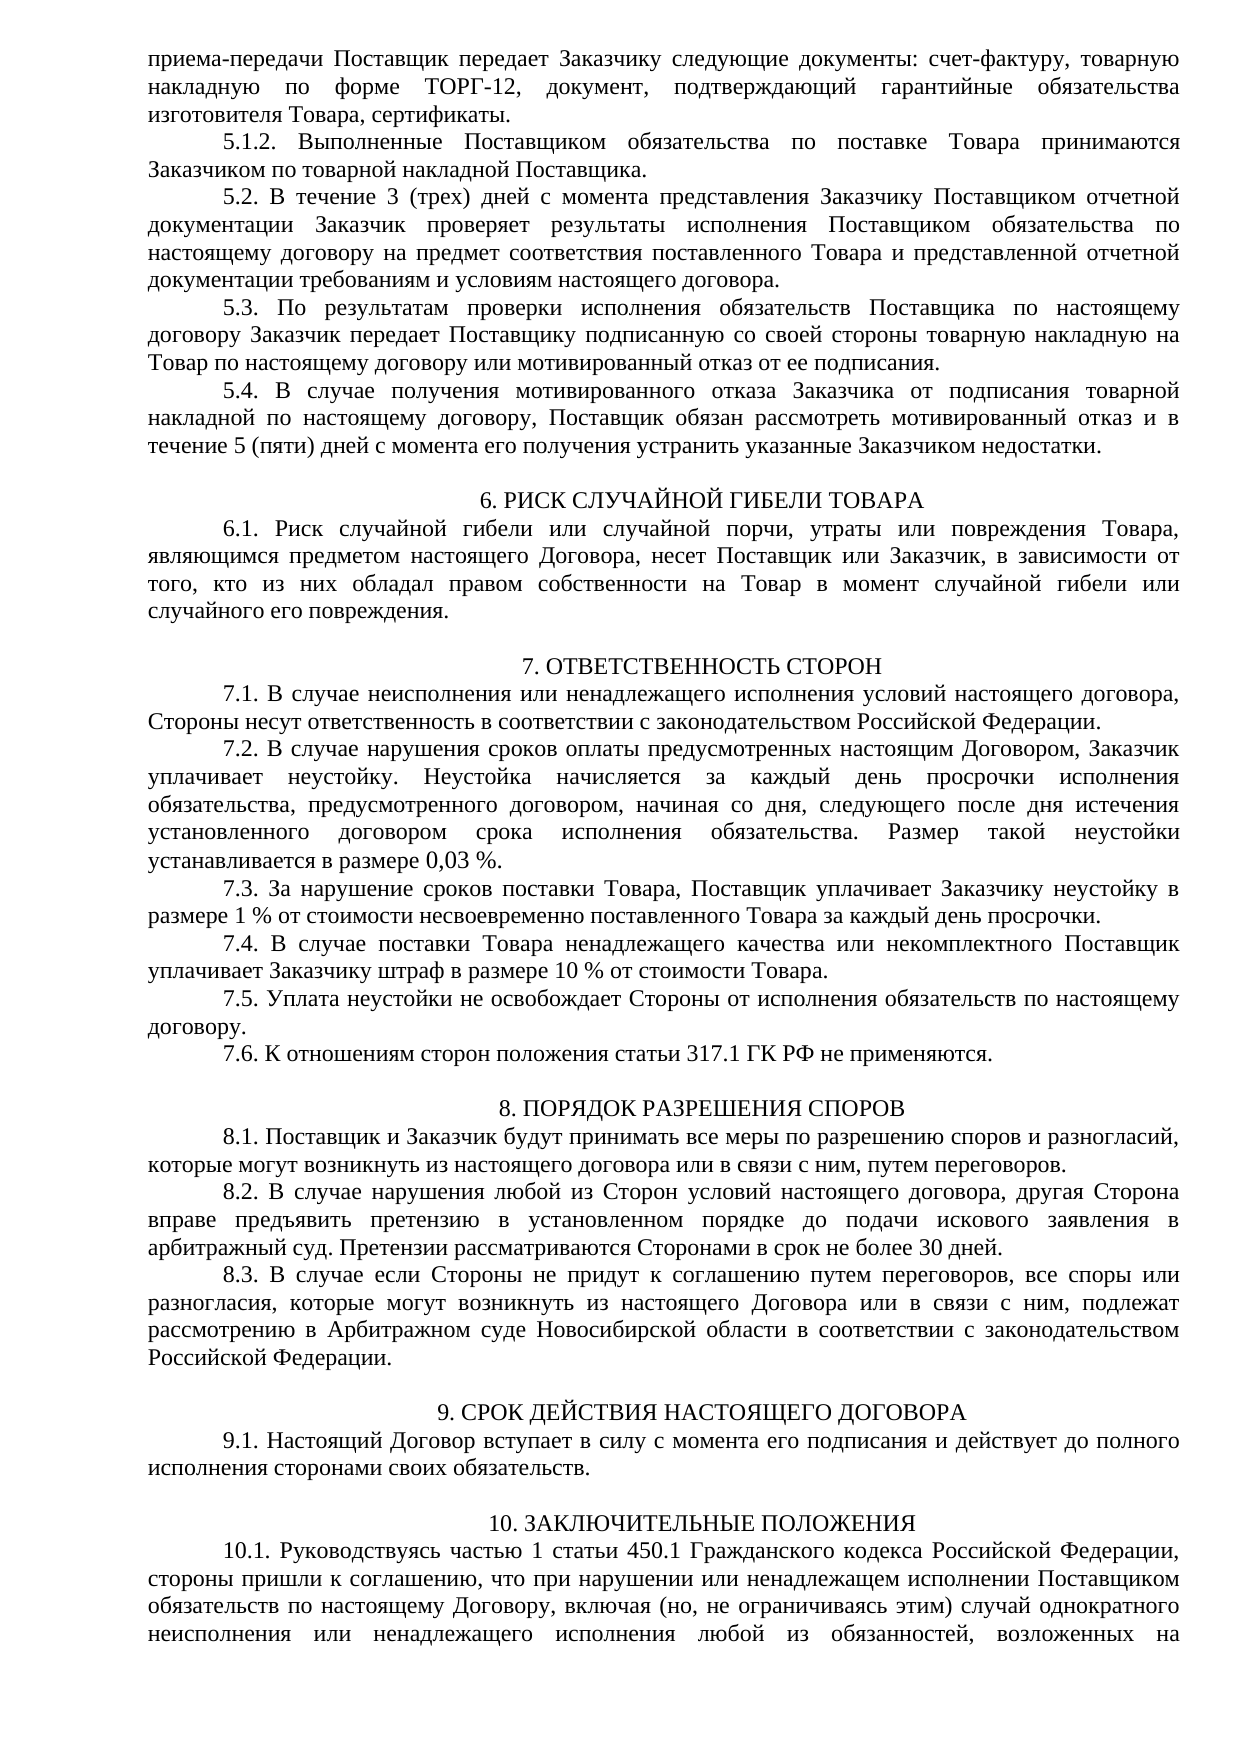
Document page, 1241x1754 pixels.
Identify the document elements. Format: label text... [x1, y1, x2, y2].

text 8.3. В случае если Стороны не придут к соглашению путем переговоров, все споры или разногласия, которые могут возникнуть из настоящего Договора или в связи с ним, подлежат рассмотрению в Арбитражном суде Новосибирской области в соответствии с законодательством Российской Федерации. [148, 1260, 1181, 1371]
text 9.1. Настоящий Договор вступает в силу с момента его подписания и действует до полного исполнения сторонами своих обязательств. [148, 1426, 1181, 1481]
text 6.1. Риск случайной гибели или случайной порчи, утраты или повреждения Товара, являющимся предметом настоящего Договора, несет Поставщик или Заказчик, в зависимости от того, кто из них обладал правом собственности на Товар в момент случайной гибели или случайного его повреждения. [148, 514, 1181, 624]
text 5.4. В случае получения мотивированного отказа Заказчика от подписания товарной накладной по настоящему договору, Поставщик обязан рассмотреть мотивированный отказ и в течение 5 (пяти) дней с момента его получения устранить указанные Заказчиком недостатки. [148, 376, 1181, 458]
text 10. ЗАКЛЮЧИТЕЛЬНЫЕ ПОЛОЖЕНИЯ [148, 1508, 1181, 1536]
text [148, 44, 1181, 127]
text 8. ПОРЯДОК РАЗРЕШЕНИЯ СПОРОВ [148, 1094, 1181, 1122]
text 6. РИСК СЛУЧАЙНОЙ ГИБЕЛИ ТОВАРА [148, 486, 1181, 514]
text 7.3. За нарушение сроков поставки Товара, Поставщик уплачивает Заказчику неустойку в размере 1 % от стоимости несвоевременно поставленного Товара за каждый день просрочки. [148, 874, 1181, 929]
text 7.1. В случае неисполнения или ненадлежащего исполнения условий настоящего договора, Стороны несут ответственность в соответствии с законодательством Российской Федерации. [148, 679, 1181, 734]
text 7.5. Уплата неустойки не освобождает Стороны от исполнения обязательств по настоящему договору. [148, 984, 1181, 1039]
text 7. ОТВЕТСТВЕННОСТЬ СТОРОН [148, 652, 1181, 679]
text 5.1.2. Выполненные Поставщиком обязательства по поставке Товара принимаются Заказчиком по товарной накладной Поставщика. [148, 127, 1181, 182]
text 8.2. В случае нарушения любой из Сторон условий настоящего договора, другая Сторона вправе предъявить претензию в установленном порядке до подачи искового заявления в арбитражный суд. Претензии рассматриваются Сторонами в срок не более 30 дней. [148, 1177, 1181, 1260]
text 7.6. К отношениям сторон положения статьи 317.1 ГК РФ не применяются. [148, 1039, 1181, 1067]
text 8.1. Поставщик и Заказчик будут принимать все меры по разрешению споров и разногласий, которые могут возникнуть из настоящего договора или в связи с ним, путем переговоров. [148, 1122, 1181, 1177]
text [148, 1536, 1181, 1647]
text 7.4. В случае поставки Товара ненадлежащего качества или некомплектного Поставщик уплачивает Заказчику штраф в размере 10 % от стоимости Товара. [148, 929, 1181, 984]
text 7.2. В случае нарушения сроков оплаты предусмотренных настоящим Договором, Заказчик уплачивает неустойку. Неустойка начисляется за каждый день просрочки исполнения обязательства, предусмотренного договором, начиная со дня, следующего после дня истечения установленного договором срока исполнения обязательства. Размер такой неустойки устанавливается в размере 0,03 %. [148, 734, 1181, 874]
text 5.3. По результатам проверки исполнения обязательств Поставщика по настоящему договору Заказчик передает Поставщику подписанную со своей стороны товарную накладную на Товар по настоящему договору или мотивированный отказ от ее подписания. [148, 293, 1181, 376]
text 5.2. В течение 3 (трех) дней с момента представления Заказчику Поставщиком отчетной документации Заказчик проверяет результаты исполнения Поставщиком обязательства по настоящему договору на предмет соответствия поставленного Товара и представленной отчетной документации требованиям и условиям настоящего договора. [148, 182, 1181, 293]
text 9. СРОК ДЕЙСТВИЯ НАСТОЯЩЕГО ДОГОВОРА [148, 1398, 1181, 1426]
